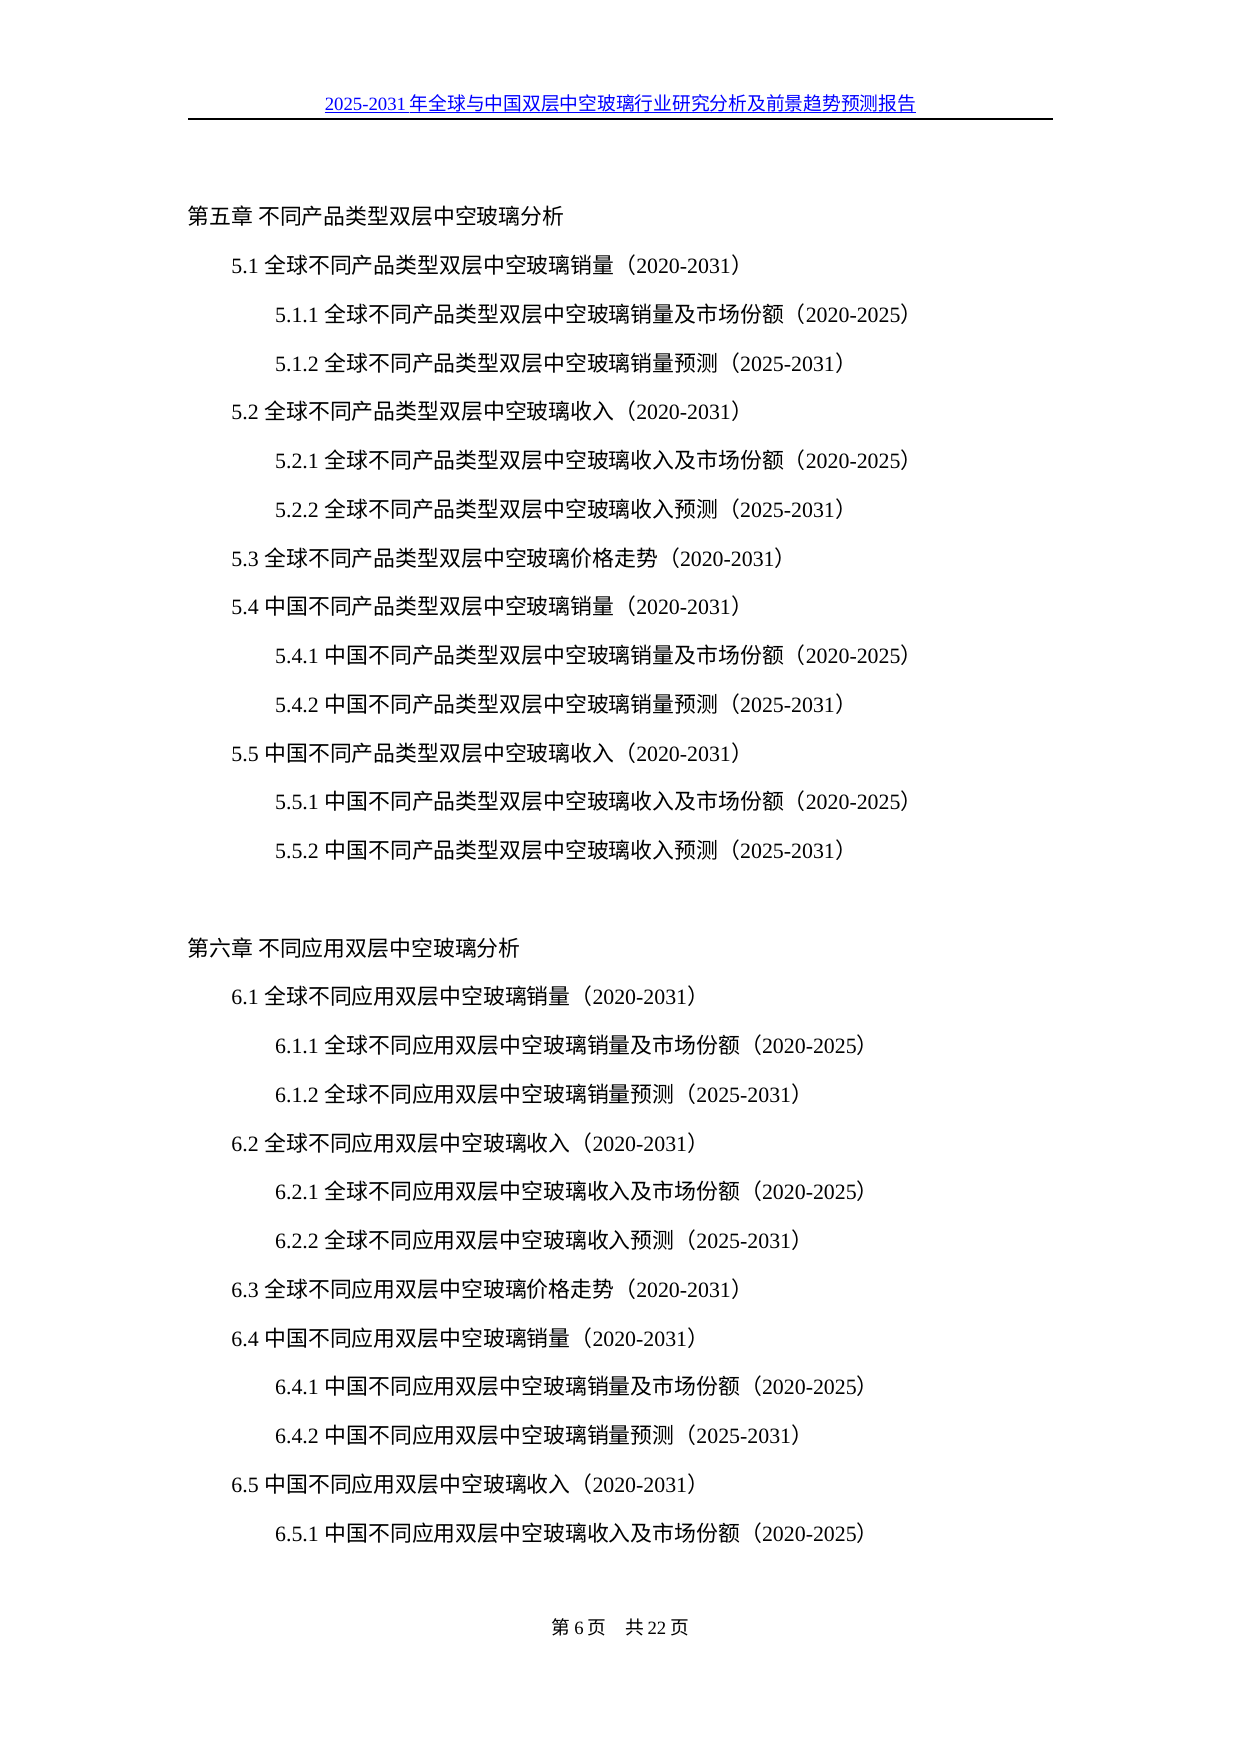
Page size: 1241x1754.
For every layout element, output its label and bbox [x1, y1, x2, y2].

text [187, 150, 1053, 1548]
